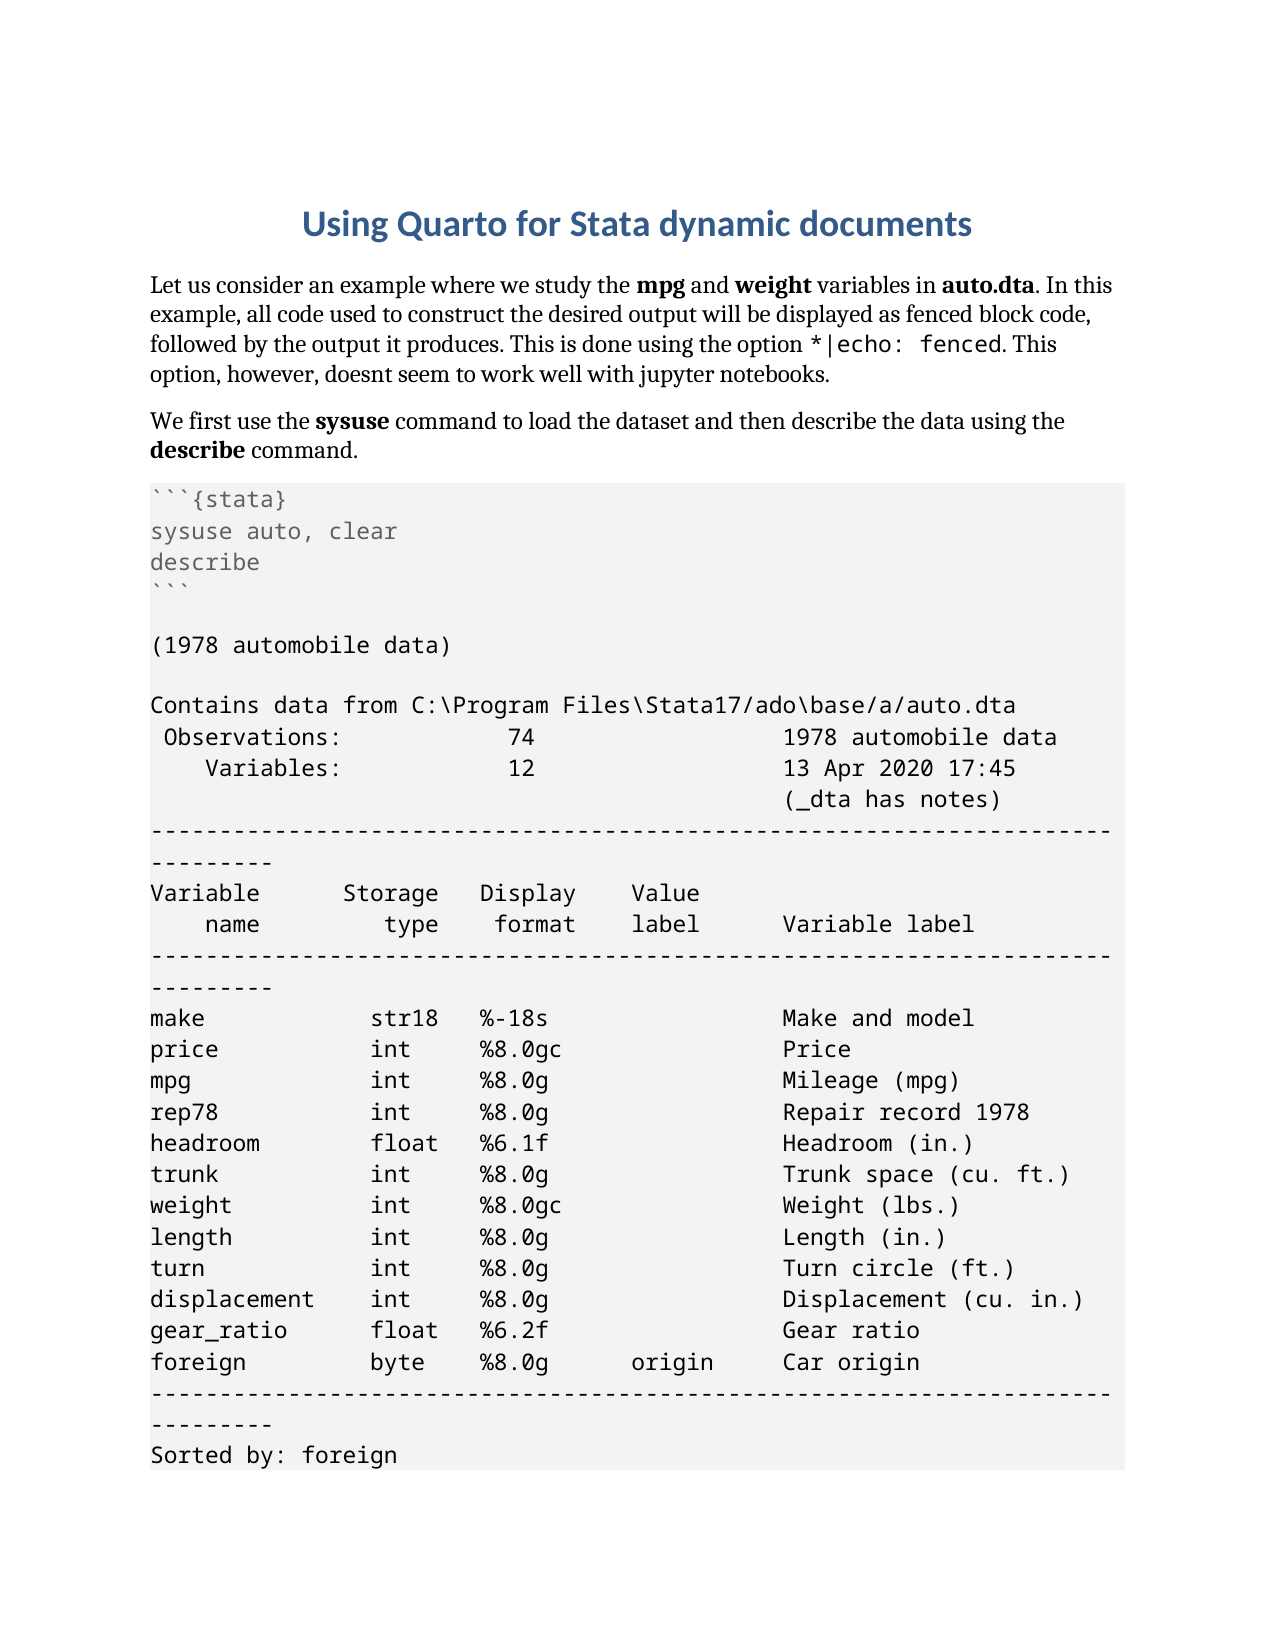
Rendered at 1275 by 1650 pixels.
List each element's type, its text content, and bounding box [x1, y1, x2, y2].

text (1978 automobile data) Contains data from C:\Program Files\Stata17/ado\base/a/auto.dta Observations: 74 1978 automobile data Variables: 12 13 Apr 2020 17:45 (_dta has notes) ------------------------------------------------------------------------------- Variable Storage Display Value name type format label Variable label ------------------------------------------------------------------------------- make str18 %-18s Make and model price int %8.0gc Price mpg int %8.0g Mileage (mpg) rep78 int %8.0g Repair record 1978 headroom float %6.1f Headroom (in.) trunk int %8.0g Trunk space (cu. ft.) weight int %8.0gc Weight (lbs.) length int %8.0g Length (in.) turn int %8.0g Turn circle (ft.) displacement int %8.0g Displacement (cu. in.) gear_ratio float %6.2f Gear ratio foreign byte %8.0g origin Car origin ------------------------------------------------------------------------------- Sorted by: foreign [150, 629, 1125, 1470]
title Using Quarto for Stata dynamic documents [150, 200, 1125, 246]
text Let us consider an example where we study the mpg and weight variables in auto.dta. In this example, all code used to construct the desired output will be displayed as fenced block code, followed by the output it produces. This is done using the option *|echo: fenced. This option, however, doesnt seem to work well with jupyter notebooks. [150, 271, 1125, 388]
text We first use the sysuse command to load the dataset and then describe the data using the describe command. [150, 407, 1125, 464]
text ```{stata} sysuse auto, clear describe ``` [150, 483, 1125, 608]
